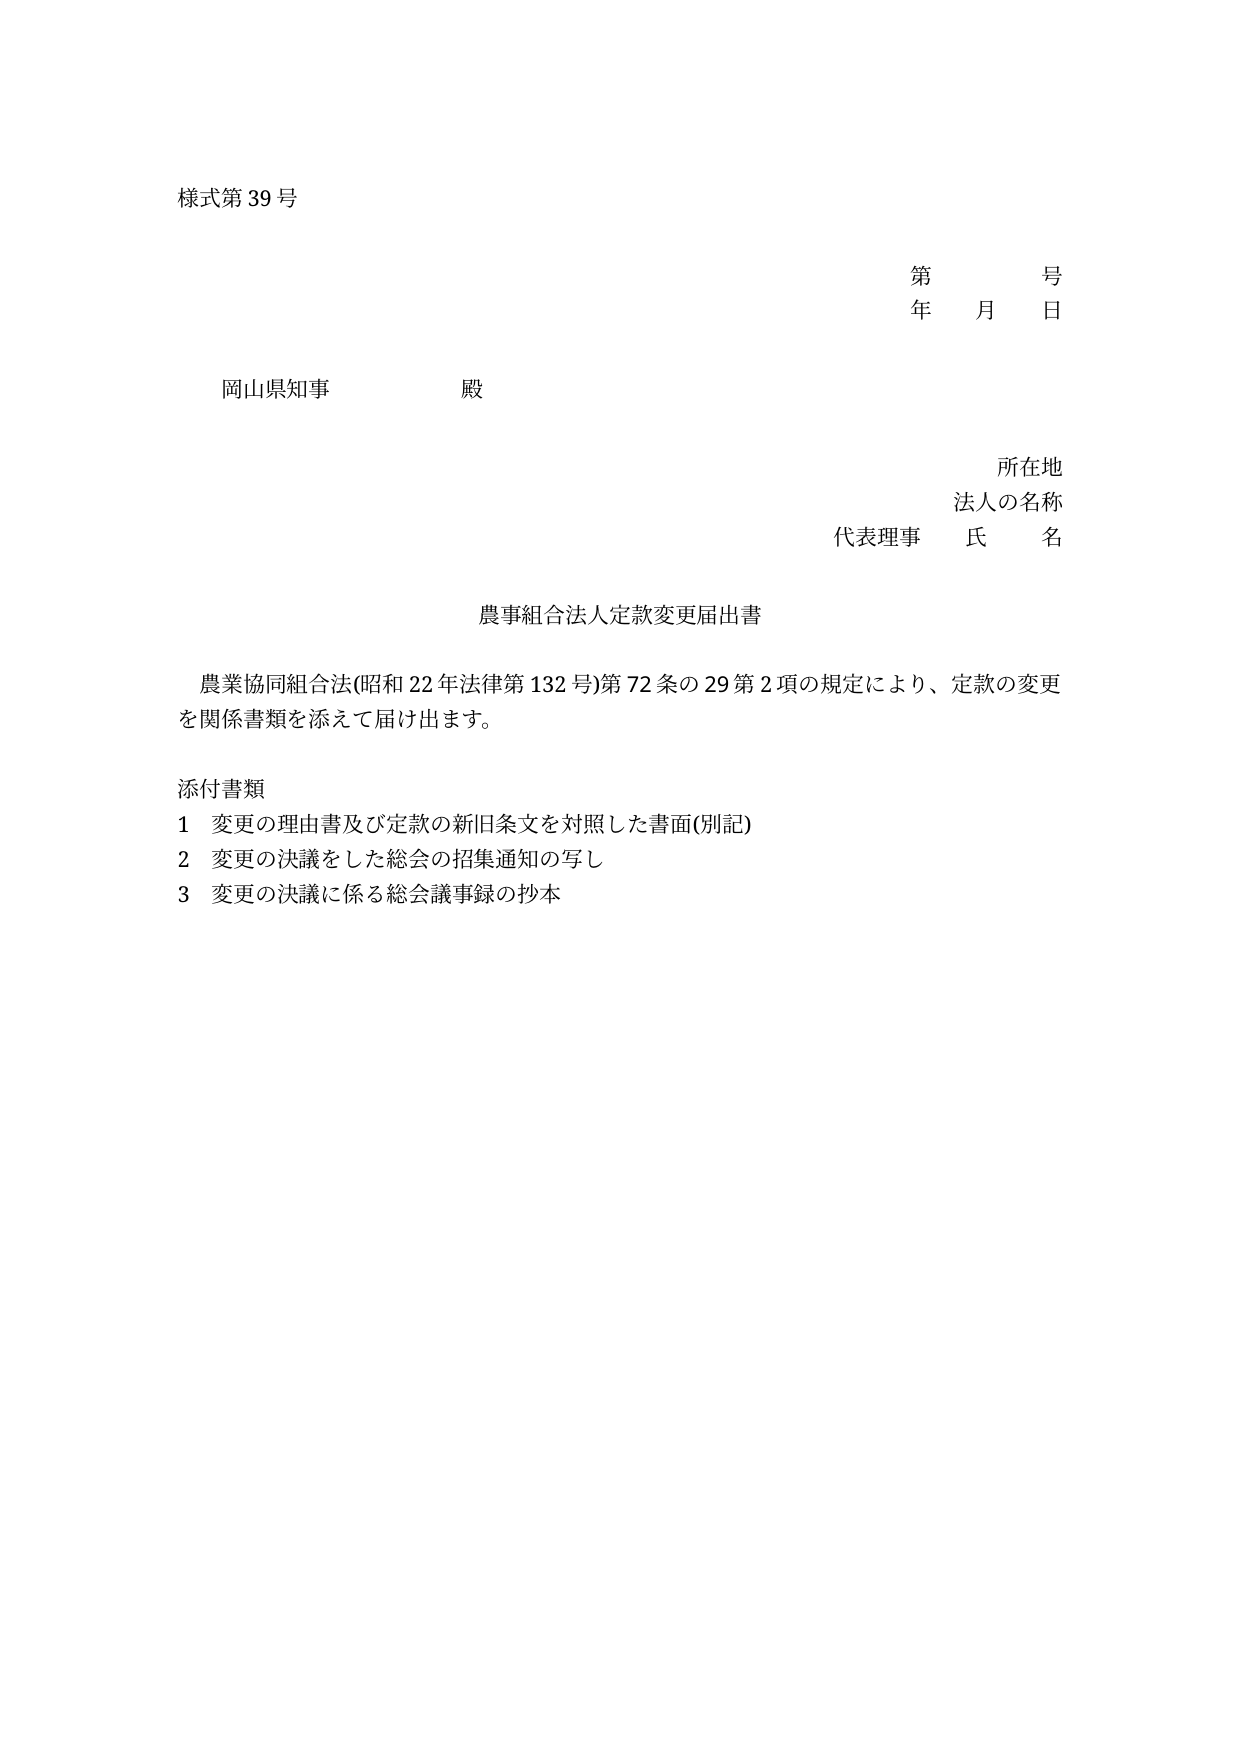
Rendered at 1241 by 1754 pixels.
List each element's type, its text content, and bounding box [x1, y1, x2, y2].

text 岡山県知事 殿 [177, 370, 1063, 405]
text 2 変更の決議をした総会の招集通知の写し [177, 841, 1063, 875]
text 様式第39号 [177, 179, 1063, 214]
text 1 変更の理由書及び定款の新旧条文を対照した書面(別記) [177, 806, 1063, 841]
text 農事組合法人定款変更届出書 [177, 596, 1063, 631]
text 第 号 [177, 257, 1063, 292]
text 3 変更の決議に係る総会議事録の抄本 [177, 875, 1063, 910]
text 代表理事 氏名 [177, 518, 1063, 553]
text 所在地 [177, 448, 1063, 483]
text 年 月 日 [177, 292, 1063, 327]
text 添付書類 [177, 771, 1063, 806]
text 法人の名称 [177, 483, 1063, 518]
text 農業協同組合法(昭和22年法律第132号)第72条の29第2項の規定により、定款の変更を関係書類を添えて届け出ます。 [177, 666, 1063, 736]
